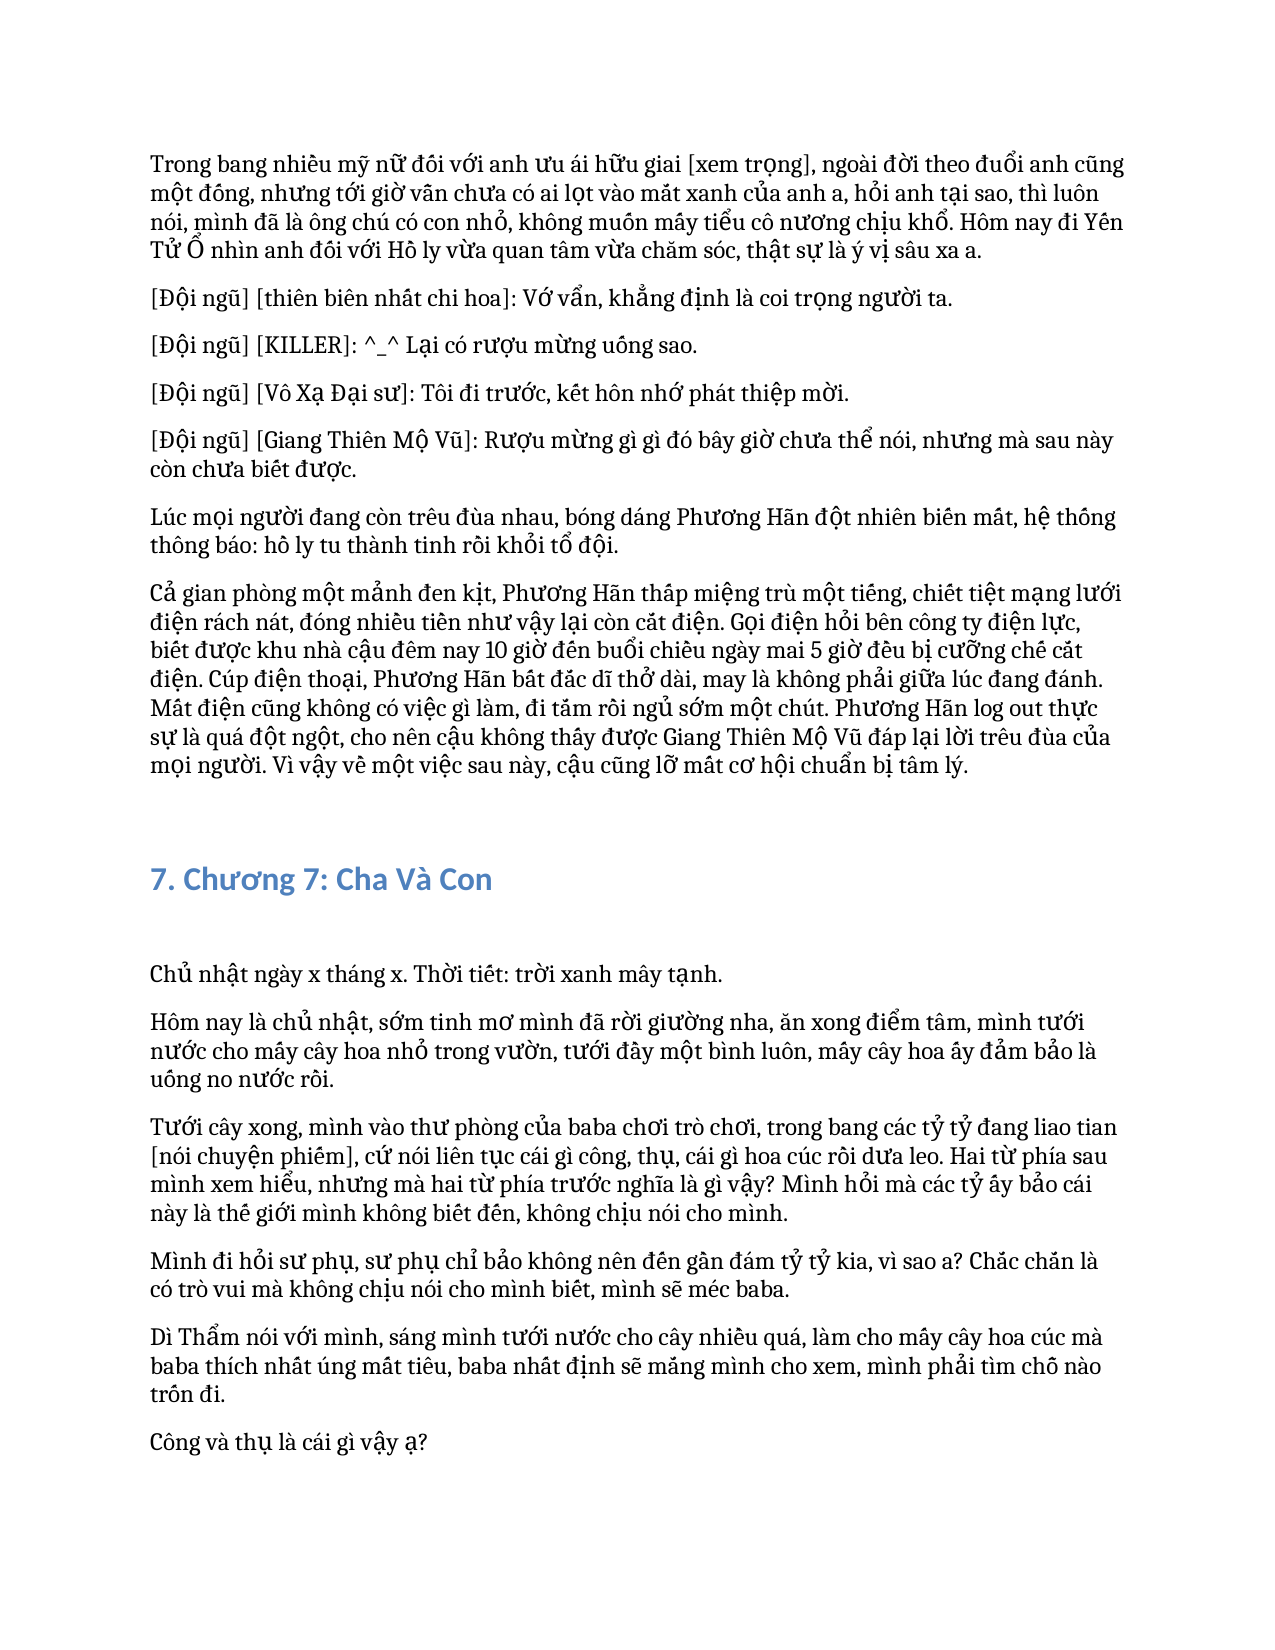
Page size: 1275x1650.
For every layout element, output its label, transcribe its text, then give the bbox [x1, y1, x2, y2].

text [150, 150, 1125, 265]
text Hôm nay là chủ nhật, sớm tinh mơ mình đã rời giường nha, ăn xong điểm tâm, mình tưới nước cho mấy cây hoa nhỏ trong vườn, tưới đầy một bình luôn, mấy cây hoa ấy đảm bảo là uống no nước rồi. [150, 1008, 1125, 1094]
text Mình đi hỏi sư phụ, sư phụ chỉ bảo không nên đến gần đám tỷ tỷ kia, vì sao a? Chắc chắn là có trò vui mà không chịu nói cho mình biết, mình sẽ méc baba. [150, 1247, 1125, 1304]
text Dì Thẩm nói với mình, sáng mình tưới nước cho cây nhiều quá, làm cho mấy cây hoa cúc mà baba thích nhất úng mất tiêu, baba nhất định sẽ mắng mình cho xem, mình phải tìm chỗ nào trốn đi. [150, 1323, 1125, 1409]
text [Đội ngũ] [Giang Thiên Mộ Vũ]: Rượu mừng gì gì đó bây giờ chưa thể nói, nhưng mà sau này còn chưa biết được. [150, 426, 1125, 484]
text Tưới cây xong, mình vào thư phòng của baba chơi trò chơi, trong bang các tỷ tỷ đang liao tian [nói chuyện phiếm], cứ nói liên tục cái gì công, thụ, cái gì hoa cúc rồi dưa leo. Hai từ phía sau mình xem hiểu, nhưng mà hai từ phía trước nghĩa là gì vậy? Mình hỏi mà các tỷ ấy bảo cái này là thế giới mình không biết đến, không chịu nói cho mình. [150, 1113, 1125, 1228]
text Cả gian phòng một mảnh đen kịt, Phương Hãn thấp miệng trù một tiếng, chiết tiệt mạng lưới điện rách nát, đóng nhiều tiền như vậy lại còn cắt điện. Gọi điện hỏi bên công ty điện lực, biết được khu nhà cậu đêm nay 10 giờ đến buổi chiều ngày mai 5 giờ đều bị cưỡng chế cắt điện. Cúp điện thoại, Phương Hãn bất đắc dĩ thở dài, may là không phải giữa lúc đang đánh. Mất điện cũng không có việc gì làm, đi tắm rồi ngủ sớm một chút. Phương Hãn log out thực sự là quá đột ngột, cho nên cậu không thấy được Giang Thiên Mộ Vũ đáp lại lời trêu đùa của mọi người. Vì vậy về một việc sau này, cậu cũng lỡ mất cơ hội chuẩn bị tâm lý. [150, 579, 1125, 837]
text [Đội ngũ] [KILLER]: ^_^ Lại có rượu mừng uống sao. [150, 331, 1125, 360]
text Công và thụ là cái gì vậy ạ? [150, 1428, 1125, 1457]
subtitle 7. Chương 7: Cha Và Con [150, 858, 1125, 899]
text [Đội ngũ] [Vô Xạ Đại sư]: Tôi đi trước, kết hôn nhớ phát thiệp mời. [150, 379, 1125, 407]
text [Đội ngũ] [thiên biên nhất chi hoa]: Vớ vẩn, khẳng định là coi trọng người ta. [150, 284, 1125, 312]
text Chủ nhật ngày x tháng x. Thời tiết: trời xanh mây tạnh. [150, 903, 1125, 989]
text Lúc mọi người đang còn trêu đùa nhau, bóng dáng Phương Hãn đột nhiên biến mất, hệ thống thông báo: hồ ly tu thành tinh rồi khỏi tổ đội. [150, 502, 1125, 560]
